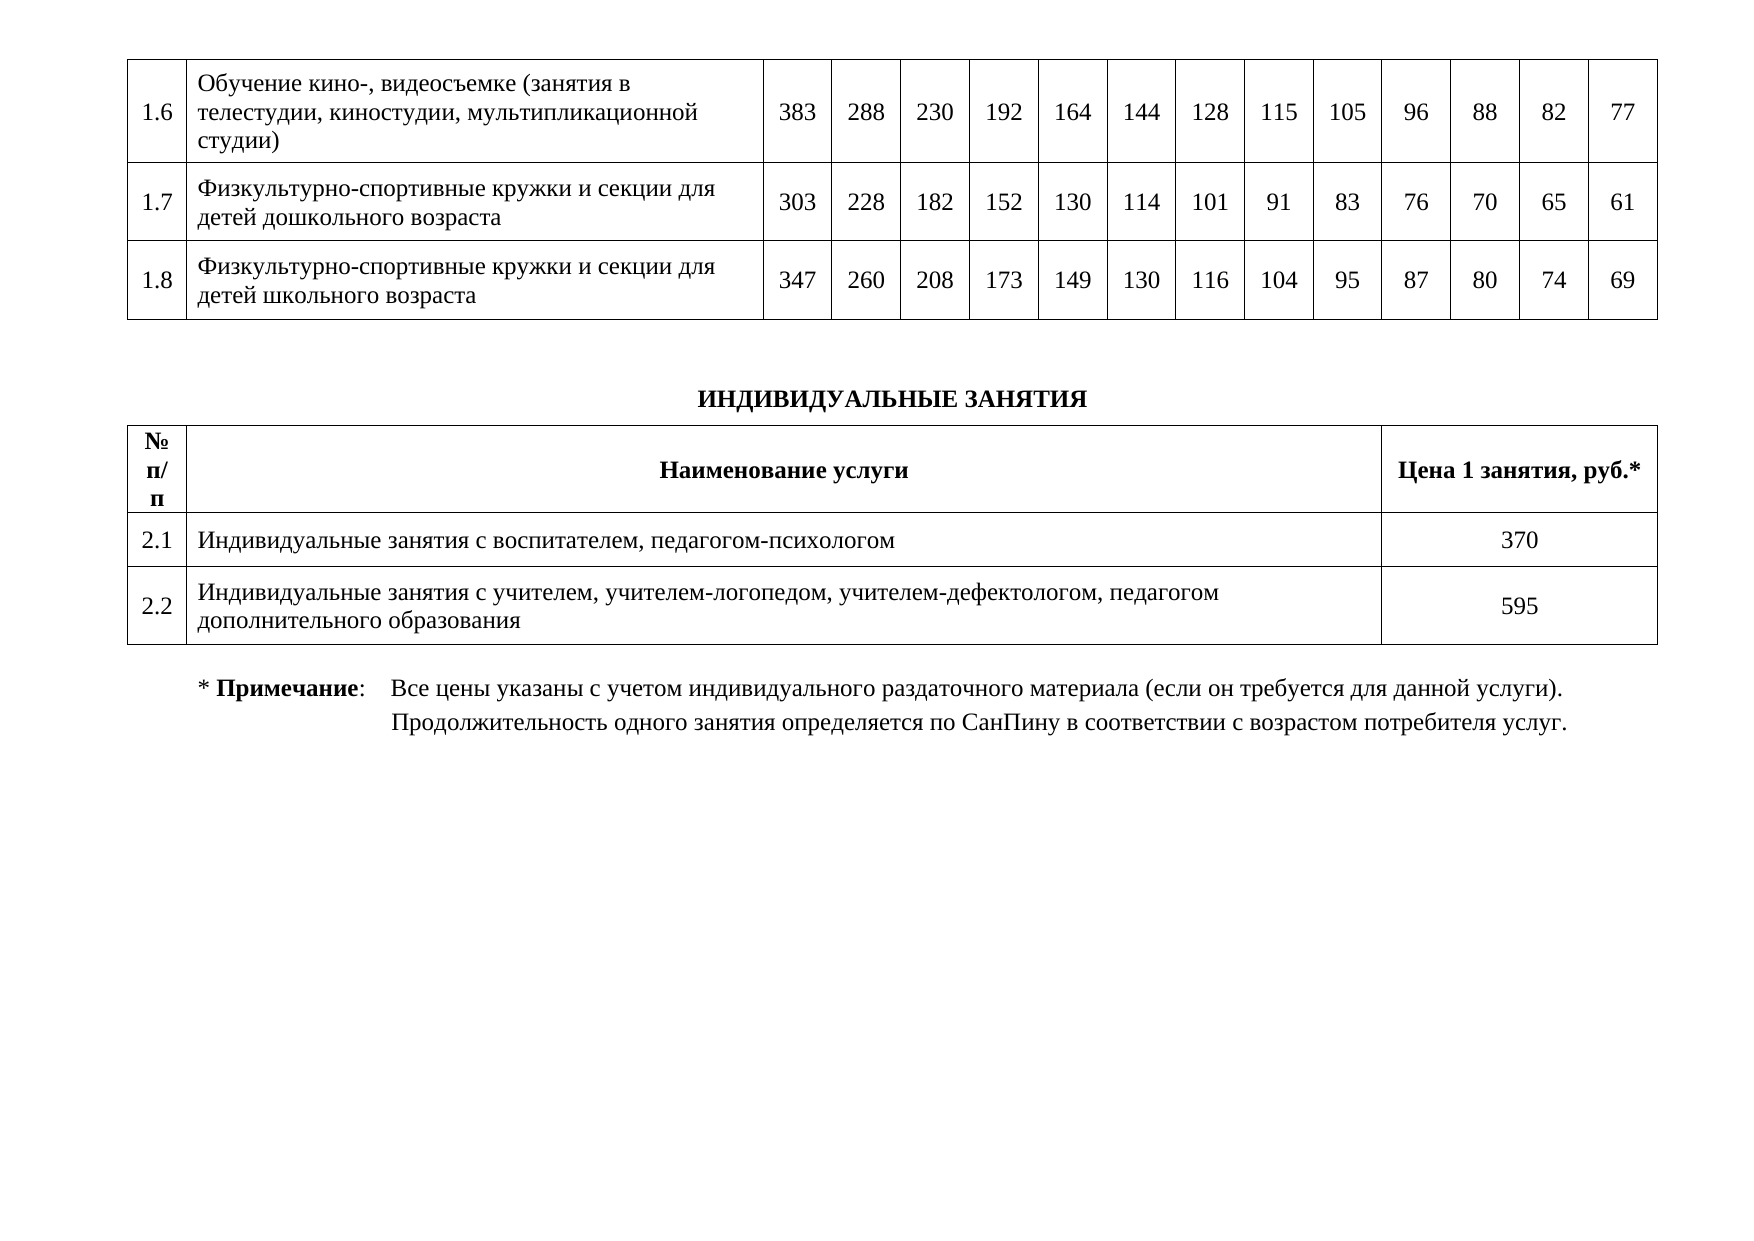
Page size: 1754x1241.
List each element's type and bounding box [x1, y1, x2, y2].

table_cell [117, 59, 1697, 1143]
